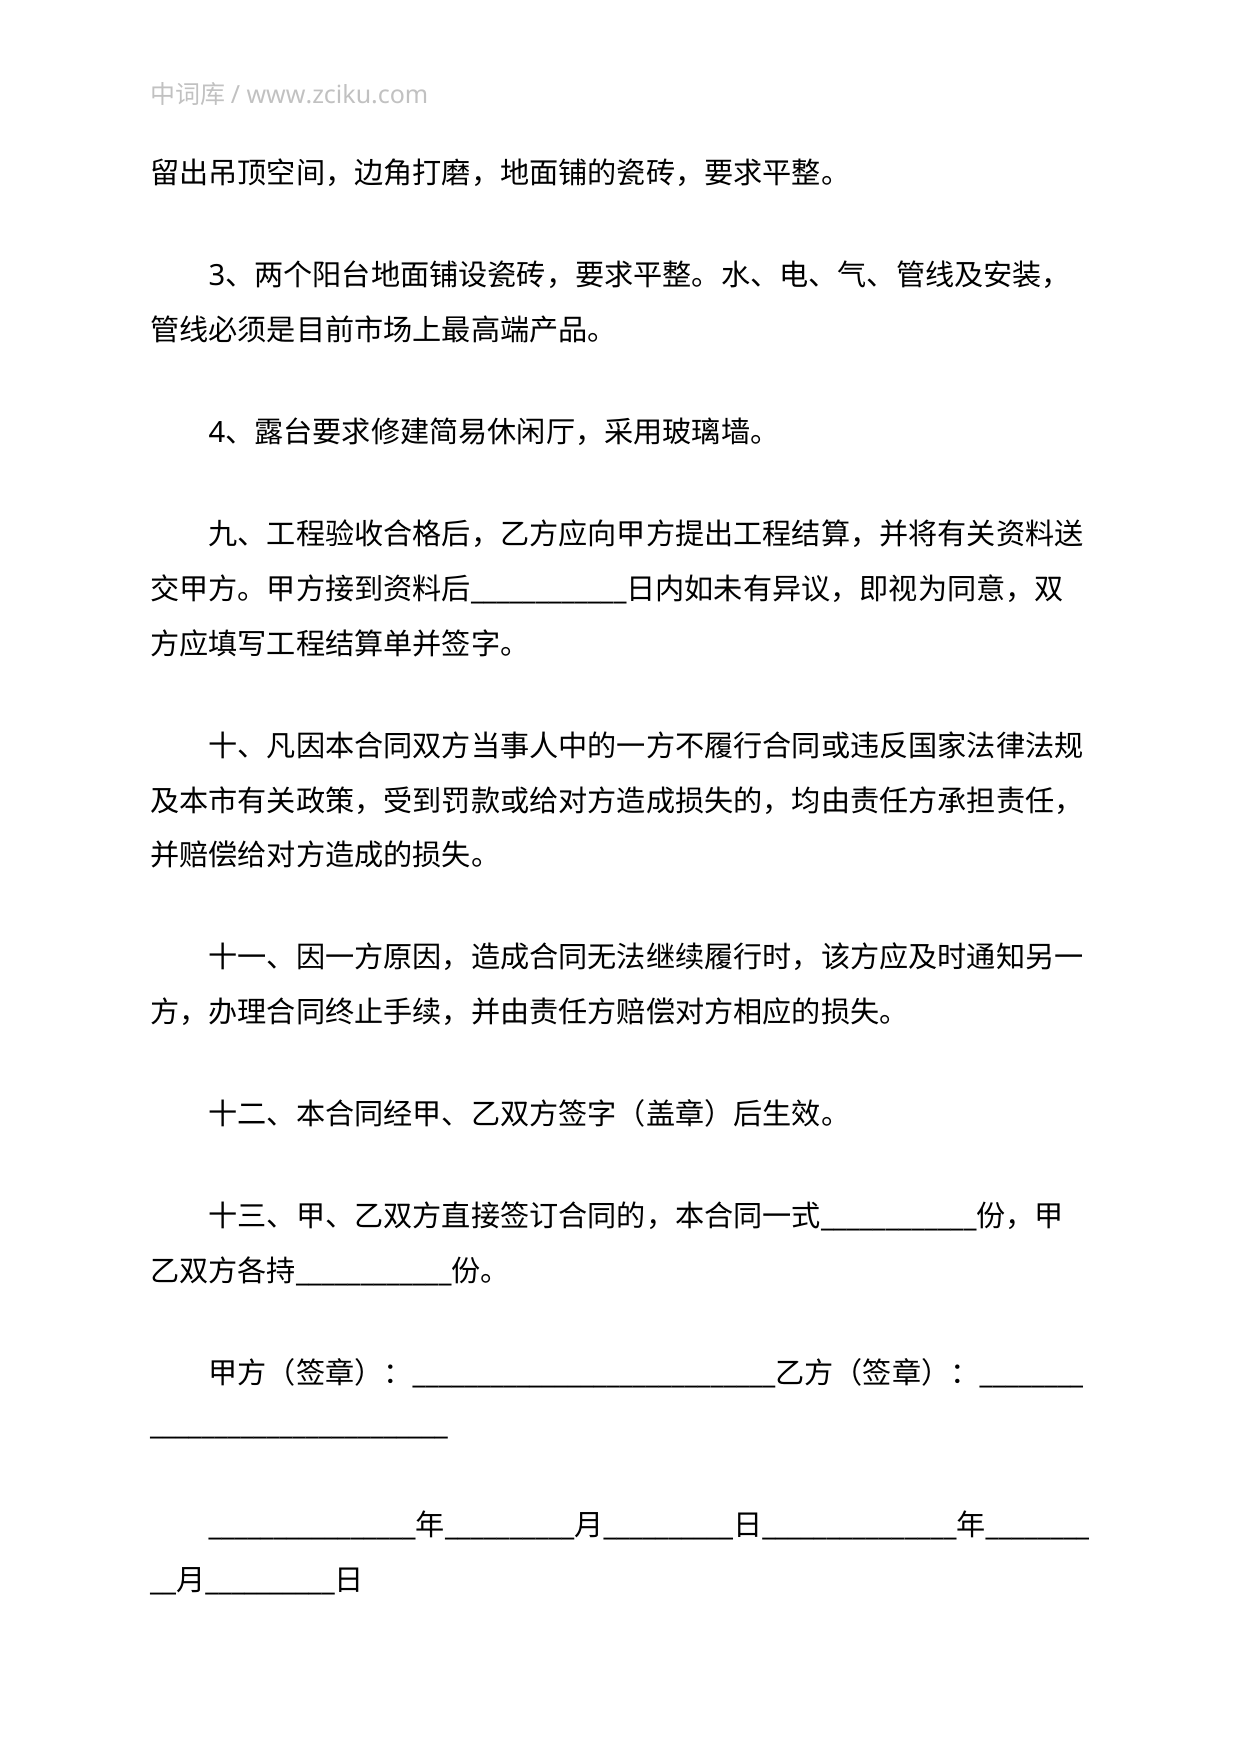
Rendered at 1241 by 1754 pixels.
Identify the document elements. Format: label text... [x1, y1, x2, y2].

text ________________年__________月__________日_______________年__________月__________日 [150, 1502, 1090, 1599]
text 十二、本合同经甲、乙双方签字（盖章）后生效。 [150, 1090, 1090, 1133]
text 3、两个阳台地面铺设瓷砖，要求平整。水、电、气、管线及安装，管线必须是目前市场上最高端产品。 [150, 252, 1090, 349]
text 九、工程验收合格后，乙方应向甲方提出工程结算，并将有关资料送交甲方。甲方接到资料后____________日内如未有异议，即视为同意，双方应填写工程结算单并签字。 [150, 511, 1090, 663]
text 十三、甲、乙双方直接签订合同的，本合同一式____________份，甲乙双方各持____________份。 [150, 1192, 1090, 1289]
text 甲方（签章）：____________________________乙方（签章）：_______________________________ [150, 1349, 1090, 1443]
text 十一、因一方原因，造成合同无法继续履行时，该方应及时通知另一方，办理合同终止手续，并由责任方赔偿对方相应的损失。 [150, 934, 1090, 1031]
text 4、露台要求修建简易休闲厅，采用玻璃墙。 [150, 408, 1090, 451]
text 十、凡因本合同双方当事人中的一方不履行合同或违反国家法律法规及本市有关政策，受到罚款或给对方造成损失的，均由责任方承担责任，并赔偿给对方造成的损失。 [150, 722, 1090, 874]
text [150, 150, 1090, 192]
